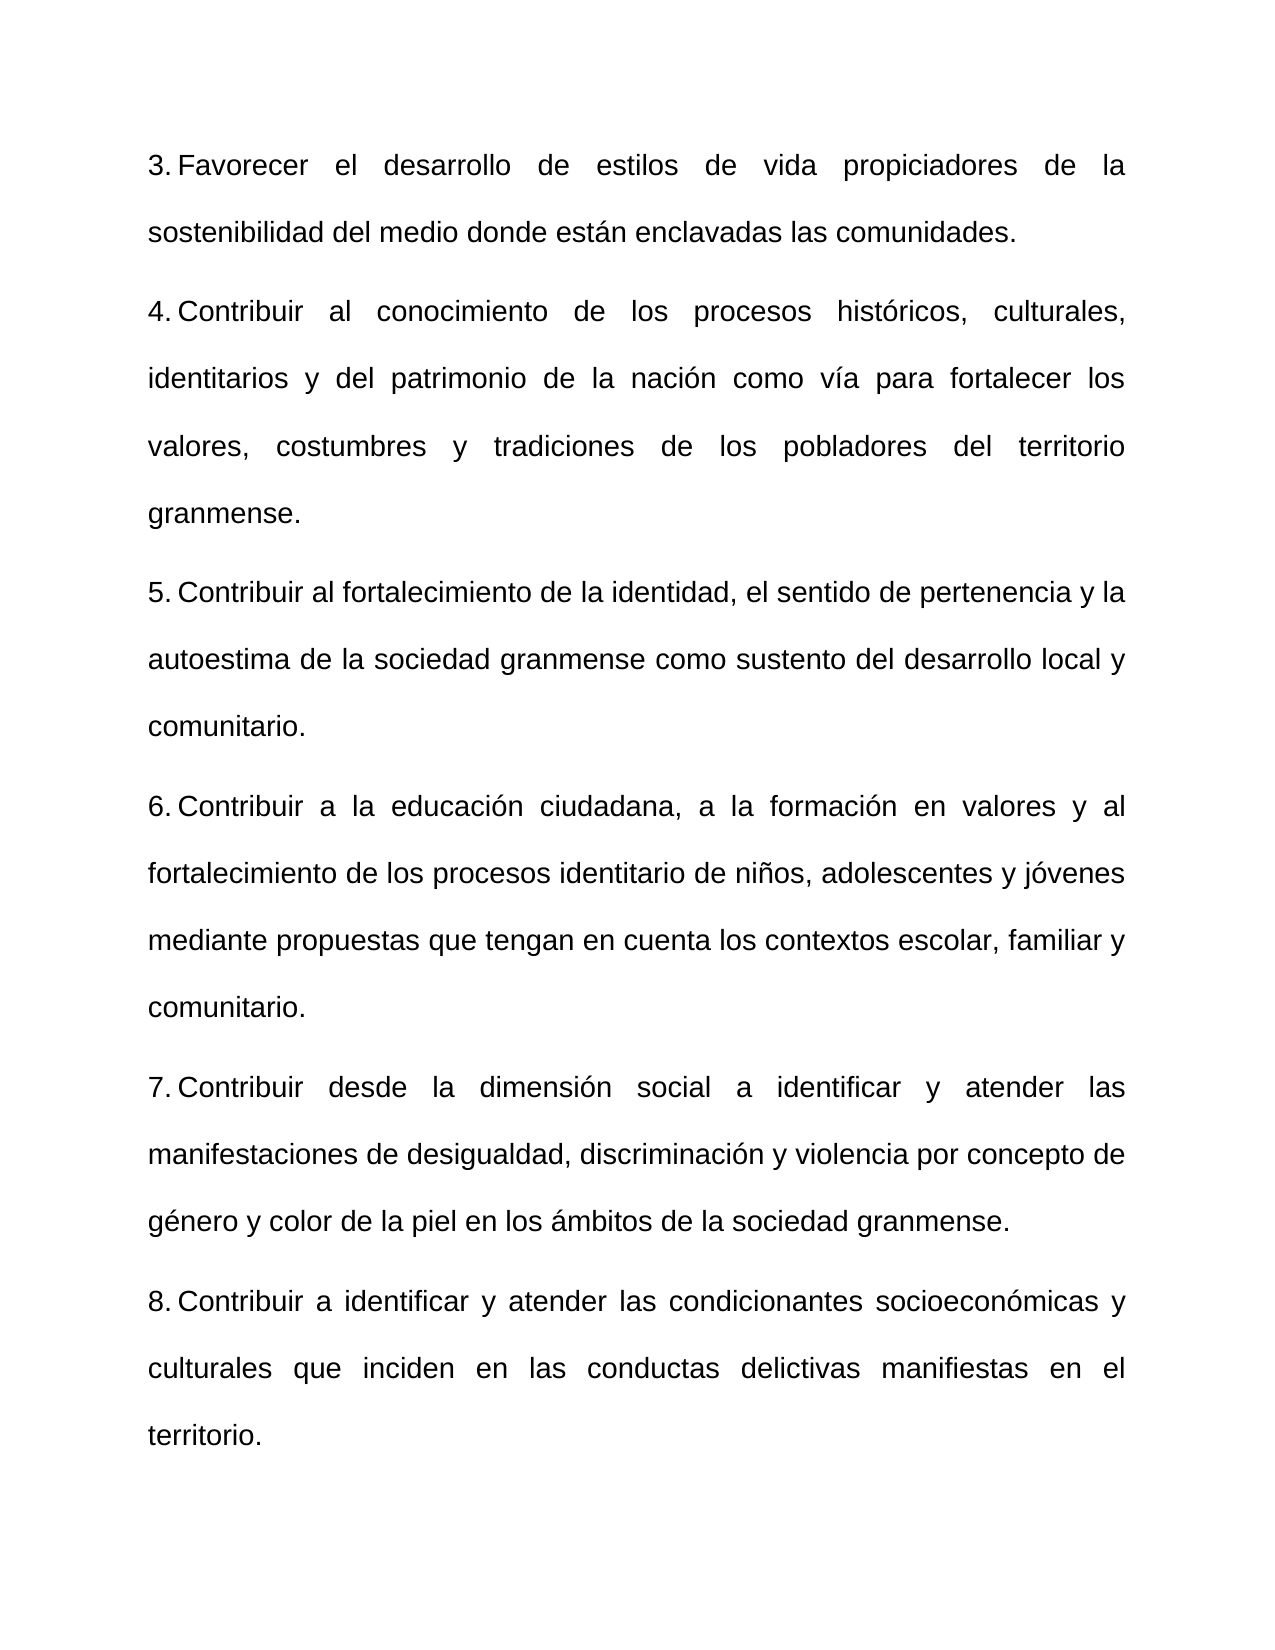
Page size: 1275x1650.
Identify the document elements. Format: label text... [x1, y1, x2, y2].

list Contribuir desde la dimensión social a identificar y atender las manifestaciones de desigualdad, discriminación y violencia por concepto de género y color de la piel en los ámbitos de la sociedad granmense. [148, 1070, 1127, 1237]
list Favorecer el desarrollo de estilos de vida propiciadores de la sostenibilidad del medio donde están enclavadas las comunidades. [148, 148, 1127, 248]
list Contribuir a identificar y atender las condicionantes socioeconómicas y culturales que inciden en las conductas delictivas manifiestas en el territorio. [148, 1283, 1127, 1451]
list Contribuir a la educación ciudadana, a la formación en valores y al fortalecimiento de los procesos identitario de niños, adolescentes y jóvenes mediante propuestas que tengan en cuenta los contextos escolar, familiar y comunitario. [148, 789, 1127, 1024]
list Contribuir al conocimiento de los procesos históricos, culturales, identitarios y del patrimonio de la nación como vía para fortalecer los valores, costumbres y tradiciones de los pobladores del territorio granmense. [148, 294, 1127, 529]
list Contribuir al fortalecimiento de la identidad, el sentido de pertenencia y la autoestima de la sociedad granmense como sustento del desarrollo local y comunitario. [148, 575, 1127, 743]
